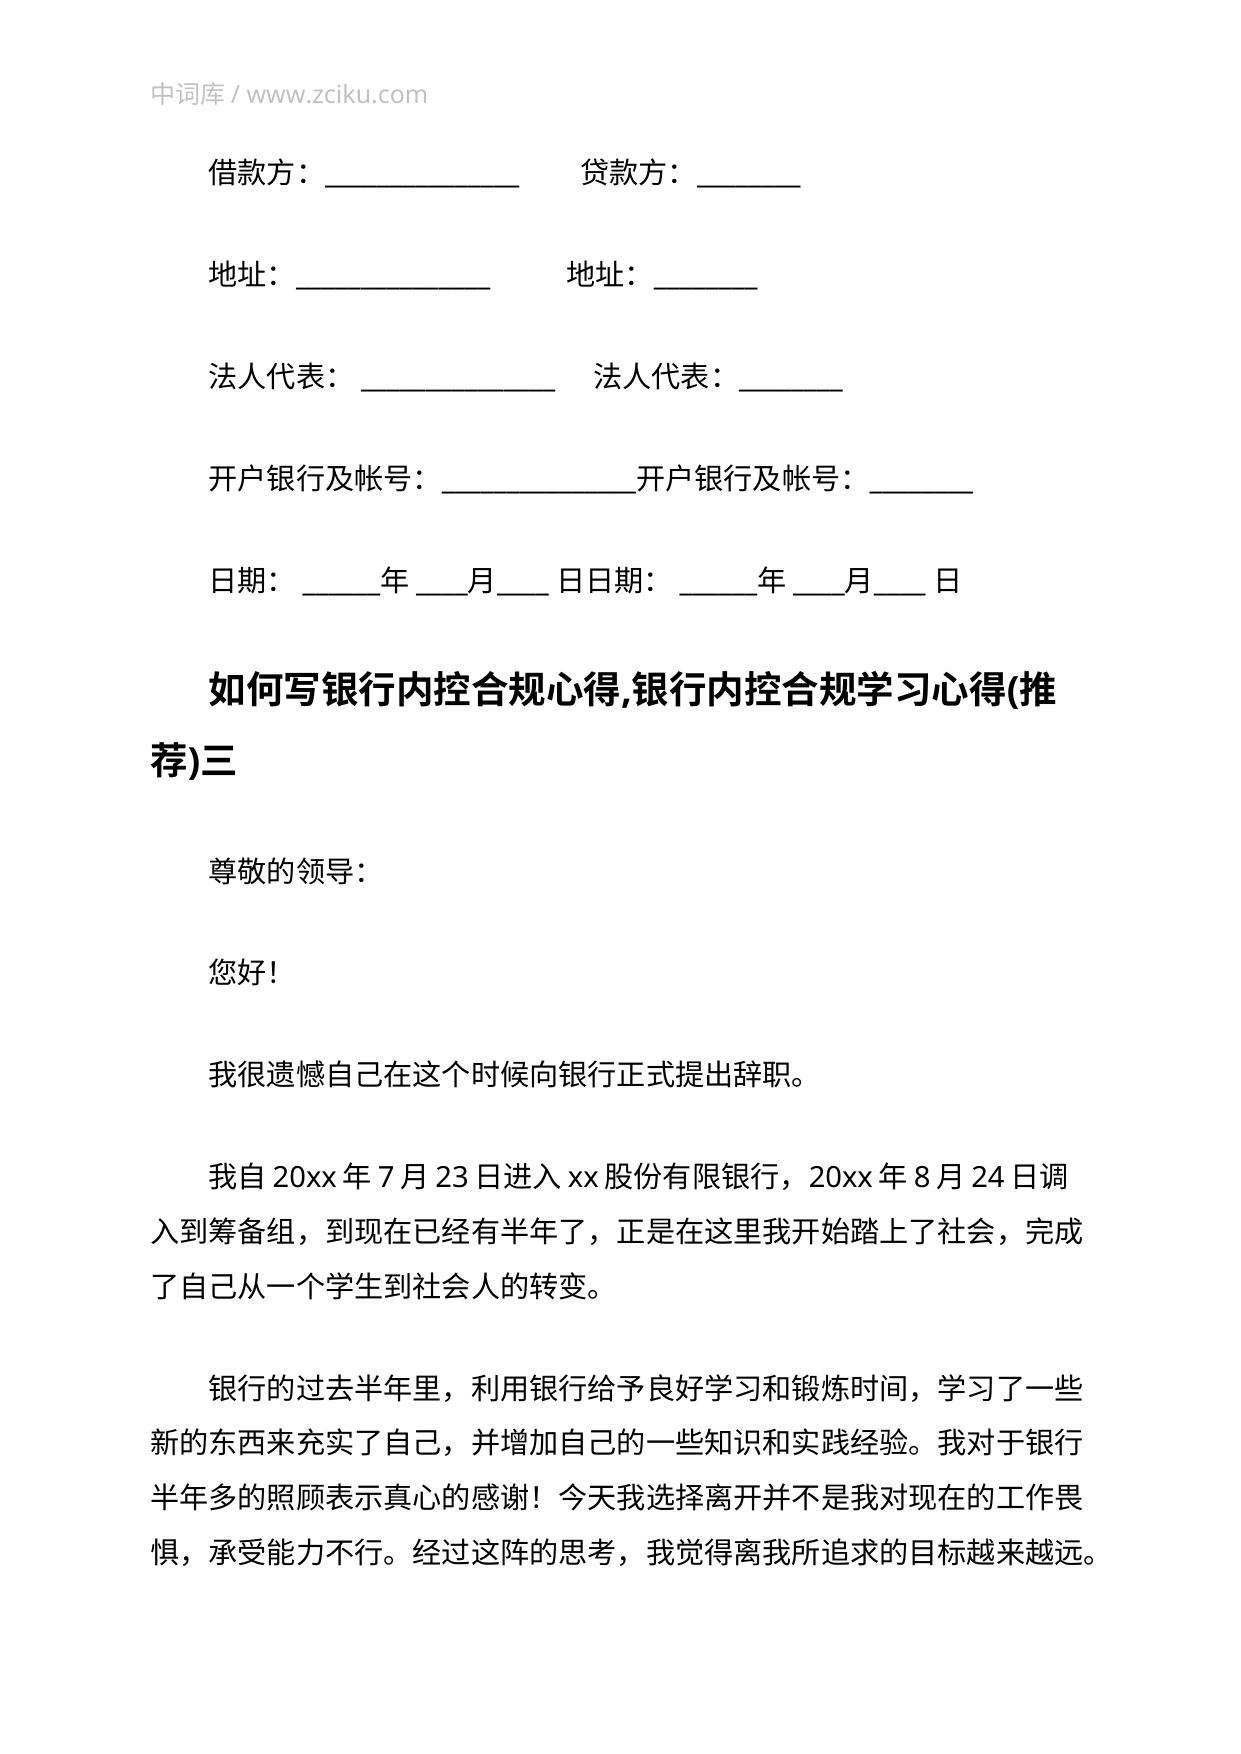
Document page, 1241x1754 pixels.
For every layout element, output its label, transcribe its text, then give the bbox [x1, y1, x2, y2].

text 如何写银行内控合规心得,银行内控合规学习心得(推荐)三 [150, 660, 1090, 785]
text 借款方：_______________ 贷款方：________ [150, 150, 1090, 192]
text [150, 1365, 1090, 1572]
text 地址：_______________ 地址：________ [150, 252, 1090, 294]
text 您好！ [150, 950, 1090, 992]
text 我自20xx年7月23日进入xx股份有限银行，20xx年8月24日调入到筹备组，到现在已经有半年了，正是在这里我开始踏上了社会，完成了自己从一个学生到社会人的转变。 [150, 1153, 1090, 1306]
text 开户银行及帐号：_______________开户银行及帐号：________ [150, 456, 1090, 498]
text 日期： ______年 ____月____ 日日期： ______年 ____月____ 日 [150, 558, 1090, 600]
text 我很遗憾自己在这个时候向银行正式提出辞职。 [150, 1052, 1090, 1094]
text 尊敬的领导： [150, 848, 1090, 891]
text 法人代表： _______________ 法人代表：________ [150, 354, 1090, 396]
